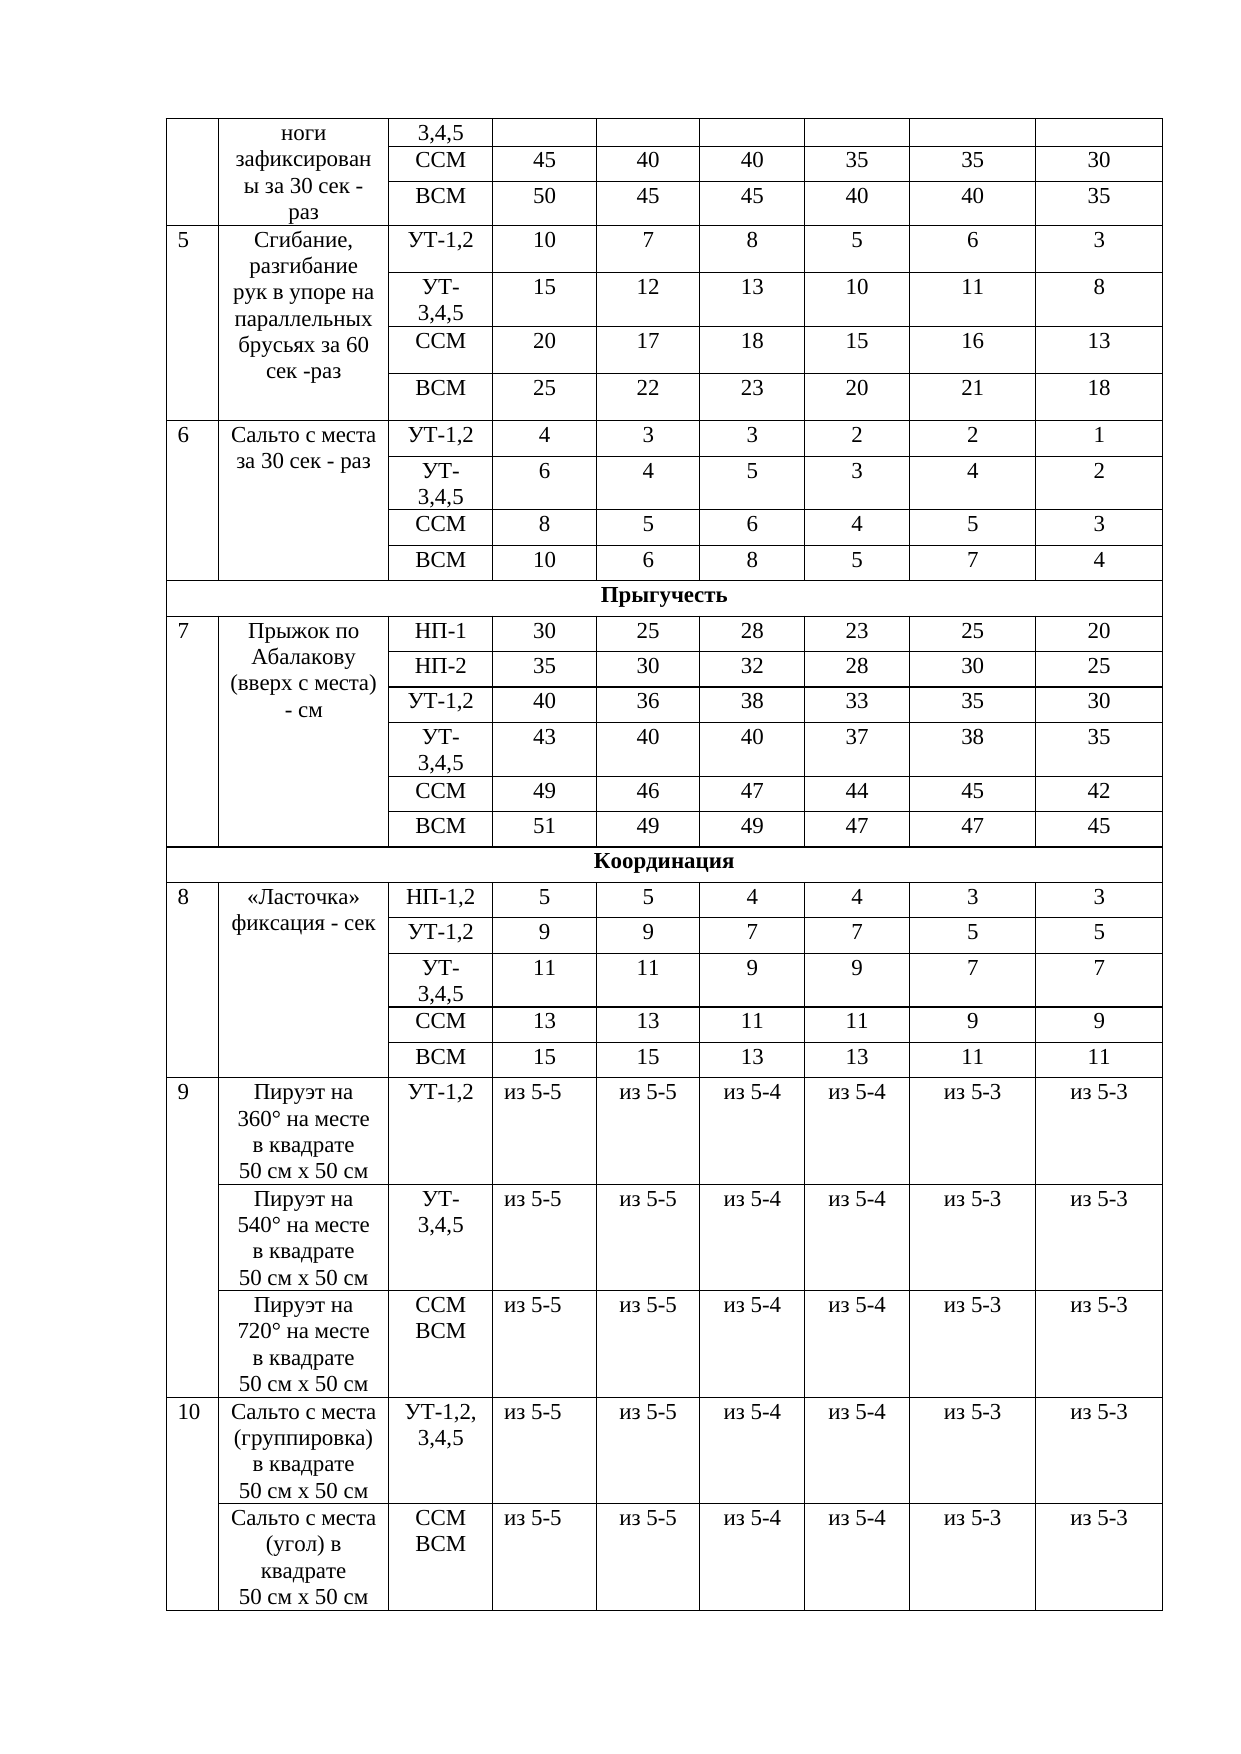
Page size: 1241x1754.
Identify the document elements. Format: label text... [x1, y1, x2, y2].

table_cell НП-1 [389, 617, 492, 651]
table_cell 11 [700, 1008, 804, 1042]
table_cell 5 [805, 546, 909, 580]
table_cell 47 [700, 777, 804, 811]
table_cell 30 [1036, 688, 1162, 722]
table_cell 5 [910, 918, 1035, 953]
table_cell из 5-5 [597, 1504, 699, 1609]
table_cell УТ-1,2 [389, 226, 492, 272]
table_cell 5 [493, 883, 596, 917]
table_cell 4 [597, 457, 699, 509]
table_cell УТ-3,4,5 [389, 1185, 492, 1290]
table_cell 40 [493, 119, 596, 146]
table_cell 1 [1036, 421, 1162, 456]
table_cell 10 [167, 1398, 218, 1609]
table_cell 45 [597, 182, 699, 224]
table_cell из 5-4 [700, 1078, 804, 1184]
table_cell ССМ [389, 327, 492, 373]
table_cell 3 [1036, 226, 1162, 272]
table_cell 11 [597, 954, 699, 1006]
table_cell 18 [1036, 374, 1162, 420]
table_cell 8 [700, 226, 804, 272]
table_cell ВСМ [389, 182, 492, 224]
table_cell 40 [700, 147, 804, 181]
table_cell 5 [910, 510, 1035, 545]
table_cell «Ласточка» фиксация - сек [219, 883, 388, 1077]
table_cell 13 [805, 1043, 909, 1077]
table_cell 28 [805, 652, 909, 686]
table_cell 5 [167, 226, 218, 420]
table_cell ССМ [389, 1008, 492, 1042]
table_cell 35 [910, 147, 1035, 181]
table_cell 46 [597, 777, 699, 811]
table_cell ВСМ [389, 546, 492, 580]
table_cell 8 [493, 510, 596, 545]
table_cell 4 [493, 421, 596, 456]
table_cell 25 [910, 617, 1035, 651]
table_cell 4 [805, 883, 909, 917]
table_cell из 5-5 [597, 1078, 699, 1184]
table_cell 3 [1036, 510, 1162, 545]
table_cell 7 [597, 226, 699, 272]
table_cell 32 [700, 652, 804, 686]
table_cell Пируэт на 540° на месте в квадрате 50 см x 50 см [219, 1185, 388, 1290]
table_cell 5 [597, 510, 699, 545]
table_cell из 5-5 [597, 1291, 699, 1397]
table_cell 22 [597, 374, 699, 420]
table_cell 35 [1036, 182, 1162, 224]
table_cell из 5-5 [493, 1078, 596, 1184]
table_cell ВСМ [389, 812, 492, 846]
table_cell УТ-3,4,5 [389, 723, 492, 776]
table_cell 13 [1036, 327, 1162, 373]
table_cell из 5-4 [805, 1291, 909, 1397]
table_cell 8 [167, 883, 218, 1077]
table_cell из 5-3 [910, 1504, 1035, 1609]
table_cell 8 [700, 546, 804, 580]
table_cell ССМ [389, 777, 492, 811]
table_cell 20 [1036, 617, 1162, 651]
table_cell 9 [700, 954, 804, 1006]
table_cell УТ-1,2 [389, 421, 492, 456]
table_cell 11 [910, 273, 1035, 326]
table_cell 35 [805, 147, 909, 181]
table_cell 30 [910, 119, 1035, 146]
table_cell 11 [910, 1043, 1035, 1077]
table_cell 10 [805, 273, 909, 326]
table_cell 8 [1036, 273, 1162, 326]
table_cell из 5-4 [805, 1078, 909, 1184]
table_cell 36 [597, 688, 699, 722]
table_cell 38 [700, 688, 804, 722]
table_cell 30 [493, 617, 596, 651]
table_cell 49 [700, 812, 804, 846]
table_cell 3 [1036, 883, 1162, 917]
table_cell из 5-5 [493, 1185, 596, 1290]
table_cell из 5-3 [910, 1291, 1035, 1397]
table_cell 15 [493, 1043, 596, 1077]
table_cell Пируэт на 720° на месте в квадрате 50 см x 50 см [219, 1291, 388, 1397]
table_cell Координация [167, 848, 1162, 882]
table_cell 23 [700, 374, 804, 420]
table_cell ССМ [389, 510, 492, 545]
table_cell 37 [805, 723, 909, 776]
table_cell 11 [493, 954, 596, 1006]
table_cell 45 [700, 182, 804, 224]
table_cell из 5-3 [910, 1078, 1035, 1184]
table_cell ВСМ [389, 374, 492, 420]
table_cell 38 [910, 723, 1035, 776]
table_cell из 5-5 [493, 1504, 596, 1609]
table_cell 45 [910, 777, 1035, 811]
table_cell 50 [493, 182, 596, 224]
table_cell 7 [805, 918, 909, 953]
table_cell 3 [805, 457, 909, 509]
table_cell Сгибание, разгибание рук в упоре на параллельных брусьях за 60 сек -раз [219, 226, 388, 420]
table_cell ВСМ [389, 1043, 492, 1077]
table_cell 15 [597, 1043, 699, 1077]
table_cell 47 [910, 812, 1035, 846]
table_cell 45 [493, 147, 596, 181]
table_cell 2 [805, 421, 909, 456]
table_cell из 5-4 [700, 1185, 804, 1290]
table_cell 5 [597, 883, 699, 917]
table_cell 25 [597, 617, 699, 651]
table_cell 7 [910, 954, 1035, 1006]
table_cell 43 [493, 723, 596, 776]
table_cell 35 [493, 652, 596, 686]
table_cell 2 [1036, 457, 1162, 509]
table_cell 13 [597, 1008, 699, 1042]
table_cell 25 [1036, 119, 1162, 146]
table_cell 30 [805, 119, 909, 146]
table_cell 5 [805, 226, 909, 272]
table_cell УТ-3,4,5 [389, 954, 492, 1006]
table_cell из 5-3 [910, 1398, 1035, 1503]
table_cell 44 [805, 777, 909, 811]
table_cell из 5-3 [910, 1185, 1035, 1290]
table_cell 9 [597, 918, 699, 953]
table_cell из 5-4 [805, 1398, 909, 1503]
table_cell из 5-4 [805, 1185, 909, 1290]
table_cell 16 [910, 327, 1035, 373]
table_cell 45 [1036, 812, 1162, 846]
table_cell 23 [805, 617, 909, 651]
table_cell 4 [910, 457, 1035, 509]
table_cell Прыгучесть [167, 581, 1162, 616]
table_cell 21 [910, 374, 1035, 420]
table_cell 28 [700, 617, 804, 651]
table_cell из 5-4 [700, 1291, 804, 1397]
table_cell 6 [167, 421, 218, 580]
table_cell 35 [910, 688, 1035, 722]
table_cell УТ-1,2 [389, 688, 492, 722]
table_cell 12 [597, 273, 699, 326]
table_cell 40 [597, 147, 699, 181]
table_cell 6 [700, 510, 804, 545]
table_cell 51 [493, 812, 596, 846]
table_cell Сальто с места (группировка) в квадрате 50 см x 50 см [219, 1398, 388, 1503]
table_cell из 5-3 [1036, 1398, 1162, 1503]
table_cell УТ-1,2, 3,4,5 [389, 1398, 492, 1503]
table_cell ССМ ВСМ [389, 1504, 492, 1609]
table_cell 40 [493, 688, 596, 722]
table_cell 35 [1036, 723, 1162, 776]
table_cell 7 [910, 546, 1035, 580]
table_cell 9 [1036, 1008, 1162, 1042]
table_cell из 5-5 [597, 1398, 699, 1503]
table_cell УТ-1,2 [389, 1078, 492, 1184]
table_cell 4 [700, 883, 804, 917]
table_cell Сальто с места за 30 сек - раз [219, 421, 388, 580]
table_cell из 5-3 [1036, 1078, 1162, 1184]
table_cell УТ-1,2 [389, 918, 492, 953]
table_cell 15 [493, 273, 596, 326]
table_cell 3 [700, 421, 804, 456]
table_cell ССМ ВСМ [389, 1291, 492, 1397]
table_cell УТ-3,4,5 [389, 273, 492, 326]
table_cell 33 [805, 688, 909, 722]
table_cell УТ-3,4,5 [389, 457, 492, 509]
table_cell НП-1,2 [389, 883, 492, 917]
table_cell 17 [597, 327, 699, 373]
table_cell 25 [493, 374, 596, 420]
table_cell 3 [910, 883, 1035, 917]
table_cell 13 [700, 273, 804, 326]
table_cell Прыжок по Абалакову (вверх с места) - см [219, 617, 388, 846]
table_cell 42 [1036, 777, 1162, 811]
table_cell из 5-3 [1036, 1504, 1162, 1609]
table_cell 25 [1036, 652, 1162, 686]
table_cell 9 [493, 918, 596, 953]
table_cell 13 [493, 1008, 596, 1042]
table_cell 18 [700, 327, 804, 373]
table_cell 10 [493, 546, 596, 580]
table_cell 40 [805, 182, 909, 224]
table_cell 11 [805, 1008, 909, 1042]
table_cell 30 [1036, 147, 1162, 181]
table_cell из 5-5 [493, 1291, 596, 1397]
table_cell из 5-3 [1036, 1185, 1162, 1290]
table_cell 49 [493, 777, 596, 811]
table_cell 49 [597, 812, 699, 846]
table_cell Пируэт на 360° на месте в квадрате 50 см x 50 см [219, 1078, 388, 1184]
table_cell 40 [597, 723, 699, 776]
table_cell УТ-3,4,5 [389, 119, 492, 146]
table_cell 10 [493, 226, 596, 272]
table_cell 6 [493, 457, 596, 509]
table_cell 40 [700, 723, 804, 776]
table_cell 47 [805, 812, 909, 846]
table_cell 9 [805, 954, 909, 1006]
table_cell 11 [1036, 1043, 1162, 1077]
table_cell 7 [1036, 954, 1162, 1006]
table_cell 6 [910, 226, 1035, 272]
table_cell из 5-3 [1036, 1291, 1162, 1397]
table_cell из 5-4 [700, 1398, 804, 1503]
table_cell из 5-5 [597, 1185, 699, 1290]
table_cell 9 [910, 1008, 1035, 1042]
table_cell 35 [597, 119, 699, 146]
table_cell 9 [167, 1078, 218, 1397]
table_cell 30 [910, 652, 1035, 686]
table_cell 20 [805, 374, 909, 420]
table_cell НП-2 [389, 652, 492, 686]
table_cell 5 [1036, 918, 1162, 953]
table_cell 15 [805, 327, 909, 373]
table_cell 30 [597, 652, 699, 686]
table_cell из 5-4 [700, 1504, 804, 1609]
table_cell Сальто с места (угол) в квадрате 50 см x 50 см [219, 1504, 388, 1609]
table_cell 2 [910, 421, 1035, 456]
table_cell 4 [1036, 546, 1162, 580]
table_cell 7 [167, 617, 218, 846]
table_cell 5 [700, 457, 804, 509]
table_cell 3 [597, 421, 699, 456]
table_cell из 5-4 [805, 1504, 909, 1609]
table_cell 20 [493, 327, 596, 373]
table_cell ССМ [389, 147, 492, 181]
table_cell 6 [597, 546, 699, 580]
table_cell 13 [700, 1043, 804, 1077]
table_cell 4 [805, 510, 909, 545]
table_cell из 5-5 [493, 1398, 596, 1503]
table_cell 40 [910, 182, 1035, 224]
table_cell 7 [700, 918, 804, 953]
table_cell 35 [700, 119, 804, 146]
